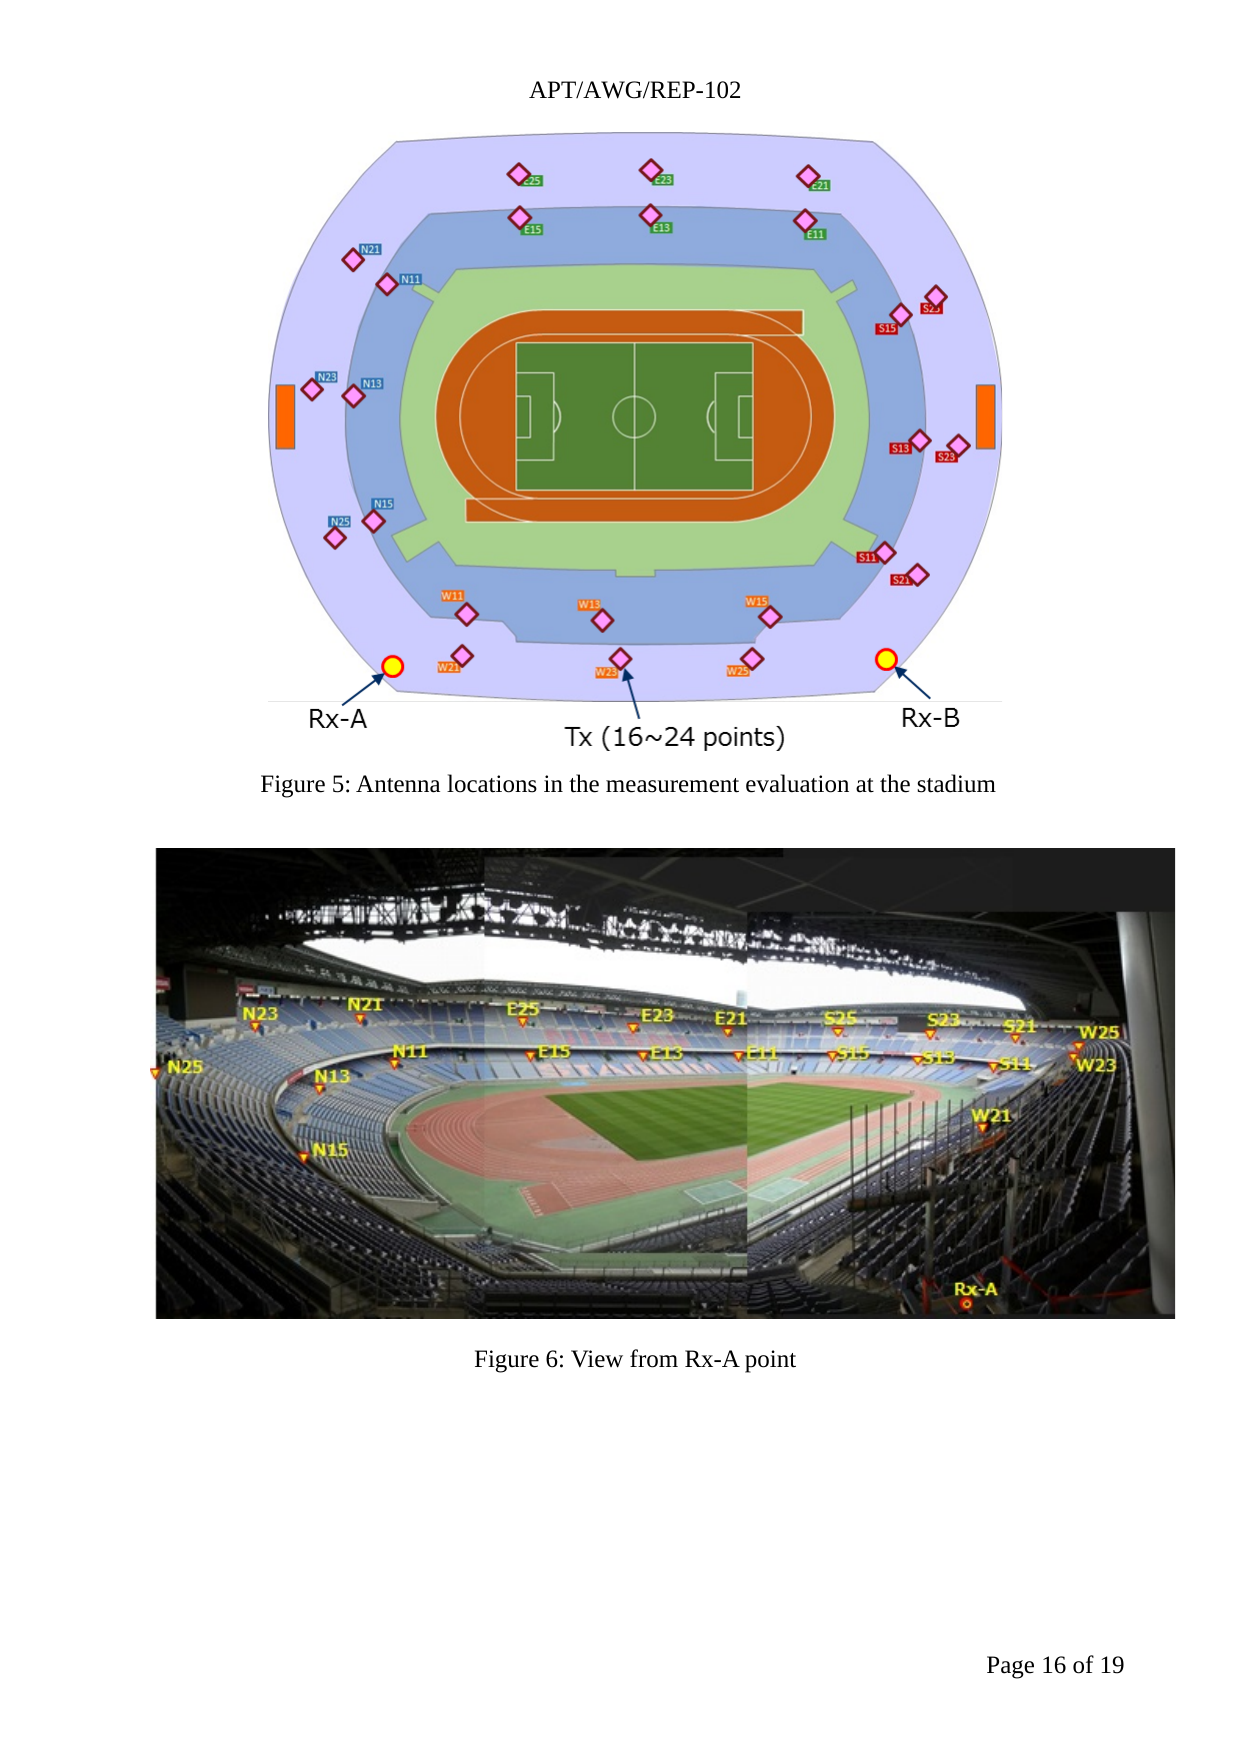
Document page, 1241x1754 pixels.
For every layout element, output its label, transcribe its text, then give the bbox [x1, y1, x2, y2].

picture [150, 848, 1175, 1319]
picture [268, 132, 1003, 770]
text Figure 6: View from Rx-A point [150, 1344, 1120, 1373]
text Figure 5: Antenna locations in the measurement evaluation at the stadium [150, 769, 1120, 798]
